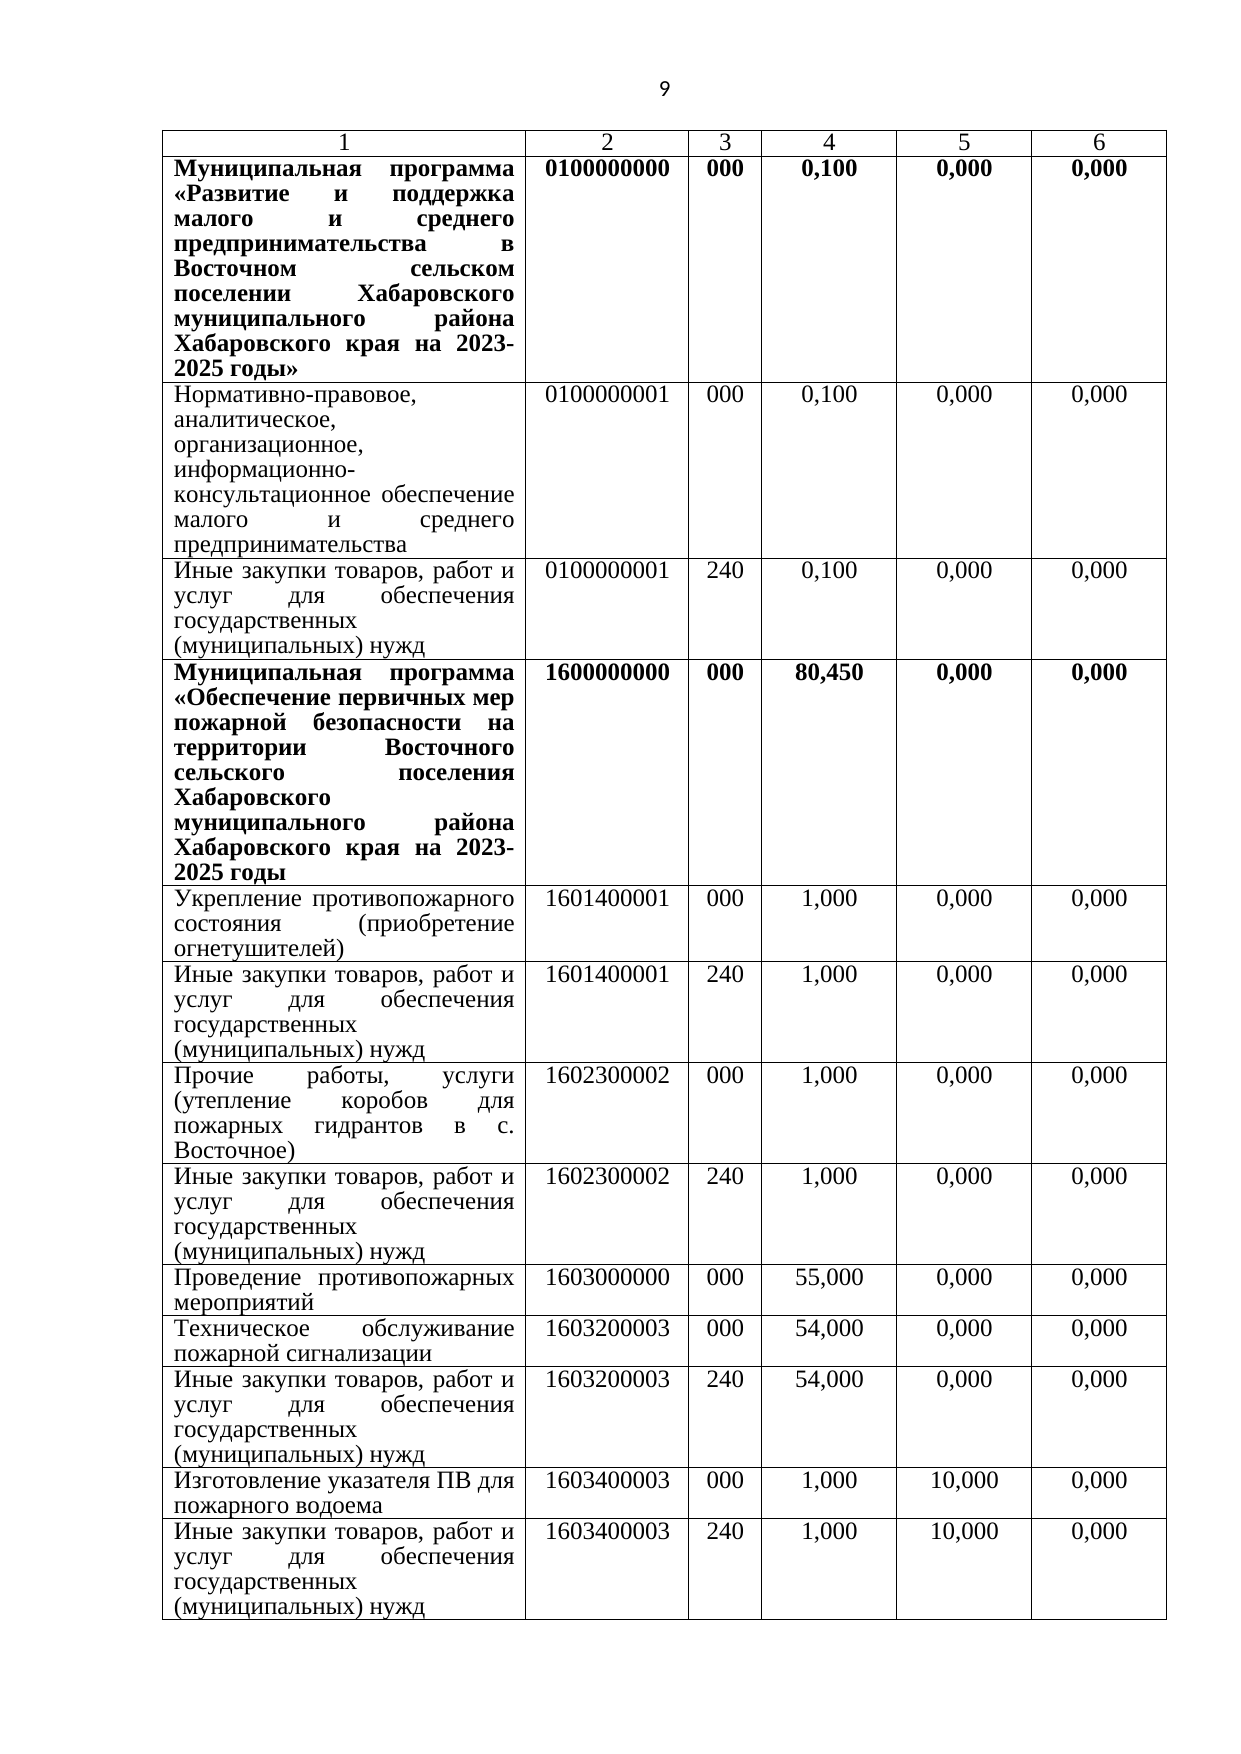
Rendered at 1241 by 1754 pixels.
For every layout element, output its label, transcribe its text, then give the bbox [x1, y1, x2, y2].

table_cell 1600000000 [526, 660, 688, 885]
table_cell Нормативно-правовое, аналитическое, организационное, информационно-консультационное обеспечение малого и среднего предпринимательства [163, 383, 525, 558]
table_cell 240 [689, 559, 761, 659]
table_cell 3 [689, 131, 761, 156]
table_cell 0100000001 [526, 383, 688, 558]
table_cell 4 [762, 131, 896, 156]
table_cell 80,450 [762, 660, 896, 885]
table_cell 000 [689, 886, 761, 961]
table_cell 54,000 [762, 1367, 896, 1467]
table_cell 1602300002 [526, 1164, 688, 1264]
table_cell 0,000 [897, 383, 1031, 558]
table_cell 000 [689, 1063, 761, 1163]
table_cell 240 [689, 962, 761, 1062]
table_cell 1601400001 [526, 962, 688, 1062]
table_cell 0100000000 [526, 157, 688, 382]
table_cell 55,000 [762, 1265, 896, 1315]
table_cell Иные закупки товаров, работ и услуг для обеспечения государственных (муниципальных) нужд [163, 1367, 525, 1467]
table_cell 1 [163, 131, 525, 156]
table_cell 0,000 [1032, 1316, 1166, 1366]
table_cell 1603400003 [526, 1519, 688, 1619]
table_cell 000 [689, 1316, 761, 1366]
table_cell Муниципальная программа «Развитие и поддержка малого и среднего предпринимательства в Восточном сельском поселении Хабаровского муниципального района Хабаровского края на 2023-2025 годы» [163, 157, 525, 382]
table_cell 5 [897, 131, 1031, 156]
table_cell 000 [689, 157, 761, 382]
table_cell 1603200003 [526, 1367, 688, 1467]
table_cell Муниципальная программа «Обеспечение первичных мер пожарной безопасности на территории Восточного сельского поселения Хабаровского муниципального района Хабаровского края на 2023-2025 годы [163, 660, 525, 885]
table_cell 0,000 [897, 962, 1031, 1062]
table_cell 0,000 [1032, 1265, 1166, 1315]
table_cell 240 [689, 1519, 761, 1619]
table_cell 1,000 [762, 1063, 896, 1163]
table_cell 000 [689, 383, 761, 558]
table_cell 1601400001 [526, 886, 688, 961]
table_cell 0,000 [897, 1367, 1031, 1467]
table_cell 54,000 [762, 1316, 896, 1366]
table_cell 0,000 [1032, 383, 1166, 558]
table_cell Проведение противопожарных мероприятий [163, 1265, 525, 1315]
table_cell 0,000 [897, 660, 1031, 885]
table_cell 1603000000 [526, 1265, 688, 1315]
table_cell 0,000 [1032, 1367, 1166, 1467]
table_cell 0,000 [897, 157, 1031, 382]
table_cell 0,000 [1032, 157, 1166, 382]
table_cell 1,000 [762, 1468, 896, 1518]
table_cell 1,000 [762, 886, 896, 961]
table_cell 2 [526, 131, 688, 156]
table_cell 0100000001 [526, 559, 688, 659]
table_cell 1603200003 [526, 1316, 688, 1366]
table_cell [163, 1519, 525, 1619]
table_cell 0,000 [897, 1063, 1031, 1163]
table_cell 0,000 [897, 1164, 1031, 1264]
table_cell 0,100 [762, 383, 896, 558]
table_cell 0,000 [897, 886, 1031, 961]
table_cell 000 [689, 660, 761, 885]
table_cell 0,000 [1032, 1468, 1166, 1518]
table_cell Иные закупки товаров, работ и услуг для обеспечения государственных (муниципальных) нужд [163, 1164, 525, 1264]
table_cell 1603400003 [526, 1468, 688, 1518]
table_cell 240 [689, 1164, 761, 1264]
table_cell 0,100 [762, 559, 896, 659]
table_cell Иные закупки товаров, работ и услуг для обеспечения государственных (муниципальных) нужд [163, 559, 525, 659]
table_cell 240 [689, 1367, 761, 1467]
table_cell 1,000 [762, 1164, 896, 1264]
table_cell 6 [1032, 131, 1166, 156]
table_cell 000 [689, 1468, 761, 1518]
table_cell 1,000 [762, 962, 896, 1062]
table_cell Изготовление указателя ПВ для пожарного водоема [163, 1468, 525, 1518]
table_cell Прочие работы, услуги (утепление коробов для пожарных гидрантов в с. Восточное) [163, 1063, 525, 1163]
table_cell 0,000 [897, 559, 1031, 659]
table_cell 0,000 [1032, 886, 1166, 961]
table_cell 1,000 [762, 1519, 896, 1619]
table_cell 0,000 [897, 1265, 1031, 1315]
table_cell 0,100 [762, 157, 896, 382]
table_cell 1602300002 [526, 1063, 688, 1163]
table_cell 0,000 [1032, 1164, 1166, 1264]
table_cell 10,000 [897, 1519, 1031, 1619]
table_cell 0,000 [1032, 1063, 1166, 1163]
table_cell 000 [689, 1265, 761, 1315]
table_cell Техническое обслуживание пожарной сигнализации [163, 1316, 525, 1366]
table_cell 10,000 [897, 1468, 1031, 1518]
table_cell Иные закупки товаров, работ и услуг для обеспечения государственных (муниципальных) нужд [163, 962, 525, 1062]
table_cell 0,000 [1032, 1519, 1166, 1619]
table_cell Укрепление противопожарного состояния (приобретение огнетушителей) [163, 886, 525, 961]
table_cell 0,000 [1032, 660, 1166, 885]
table_cell 0,000 [1032, 962, 1166, 1062]
table_cell 0,000 [897, 1316, 1031, 1366]
table_cell 0,000 [1032, 559, 1166, 659]
